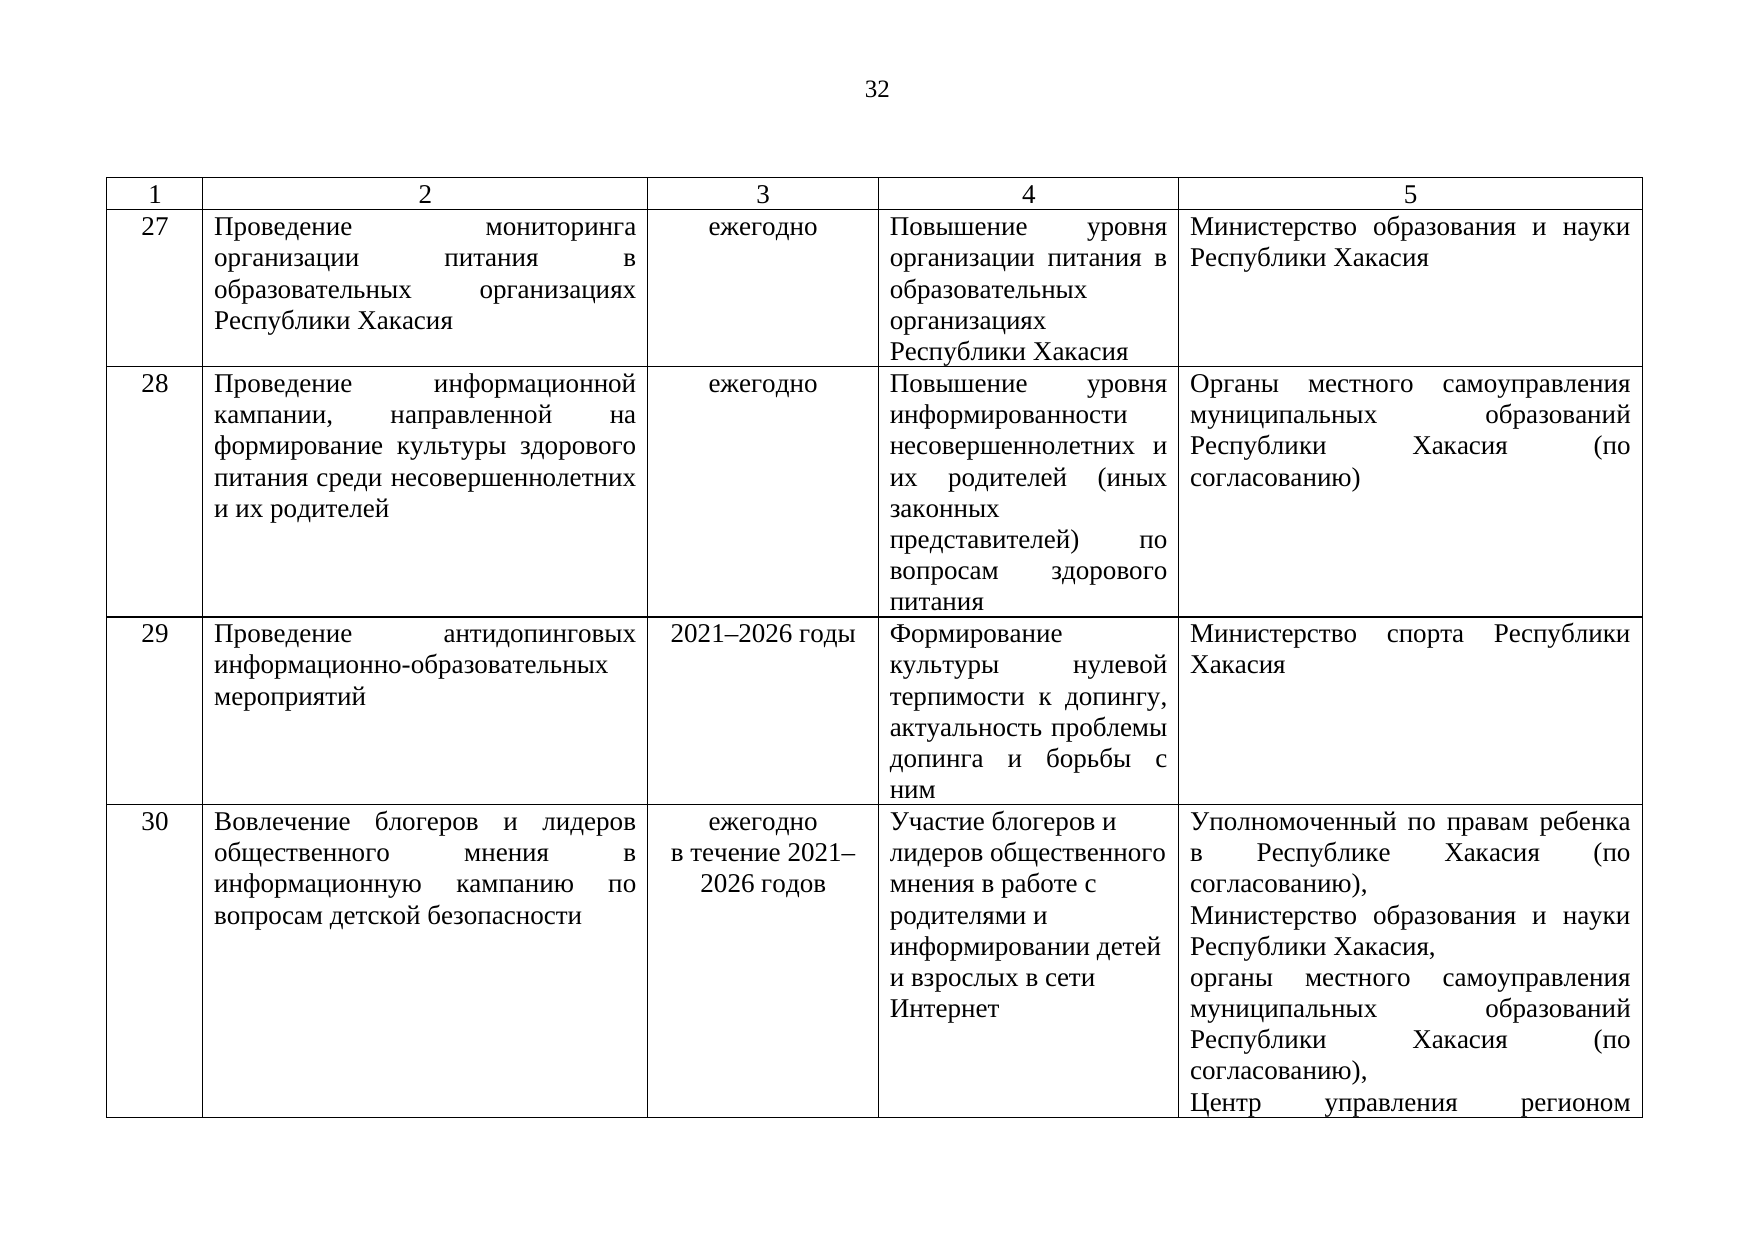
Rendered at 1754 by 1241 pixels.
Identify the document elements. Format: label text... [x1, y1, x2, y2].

table_cell Проведение мониторинга организации питания в образовательных организациях Республики Хакасия [203, 210, 647, 366]
table_cell Министерство спорта Республики Хакасия [1179, 618, 1642, 804]
table_header 5 [1179, 178, 1642, 209]
table_header 2 [203, 178, 647, 209]
table_cell Министерство образования и науки Республики Хакасия [1179, 210, 1642, 366]
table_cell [1179, 805, 1642, 1117]
table_cell 2021–2026 годы [648, 618, 878, 804]
table_cell ежегодно [648, 210, 878, 366]
table_cell 28 [107, 367, 202, 616]
table_cell Органы местного самоуправления муниципальных образований Республики Хакасия (по согласованию) [1179, 367, 1642, 616]
table_cell 30 [107, 805, 202, 1117]
table_cell ежегодно в течение 2021– 2026 годов [648, 805, 878, 1117]
table_cell 27 [107, 210, 202, 366]
table_header 3 [648, 178, 878, 209]
table_cell ежегодно [648, 367, 878, 616]
table_header 1 [107, 178, 202, 209]
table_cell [879, 805, 1178, 1117]
table_header 4 [879, 178, 1178, 209]
table_cell 29 [107, 618, 202, 804]
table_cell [203, 805, 647, 1117]
table_cell Проведение антидопинговых информационно-образовательных мероприятий [203, 618, 647, 804]
table_cell Формирование культуры нулевой терпимости к допингу, актуальность проблемы допинга и борьбы с ним [879, 618, 1178, 804]
table_cell Повышение уровня организации питания в образовательных организациях Республики Хакасия [879, 210, 1178, 366]
table_cell Повышение уровня информированности несовершеннолетних и их родителей (иных законных представителей) по вопросам здорового питания [879, 367, 1178, 616]
table_cell Проведение информационной кампании, направленной на формирование культуры здорового питания среди несовершеннолетних и их родителей [203, 367, 647, 616]
